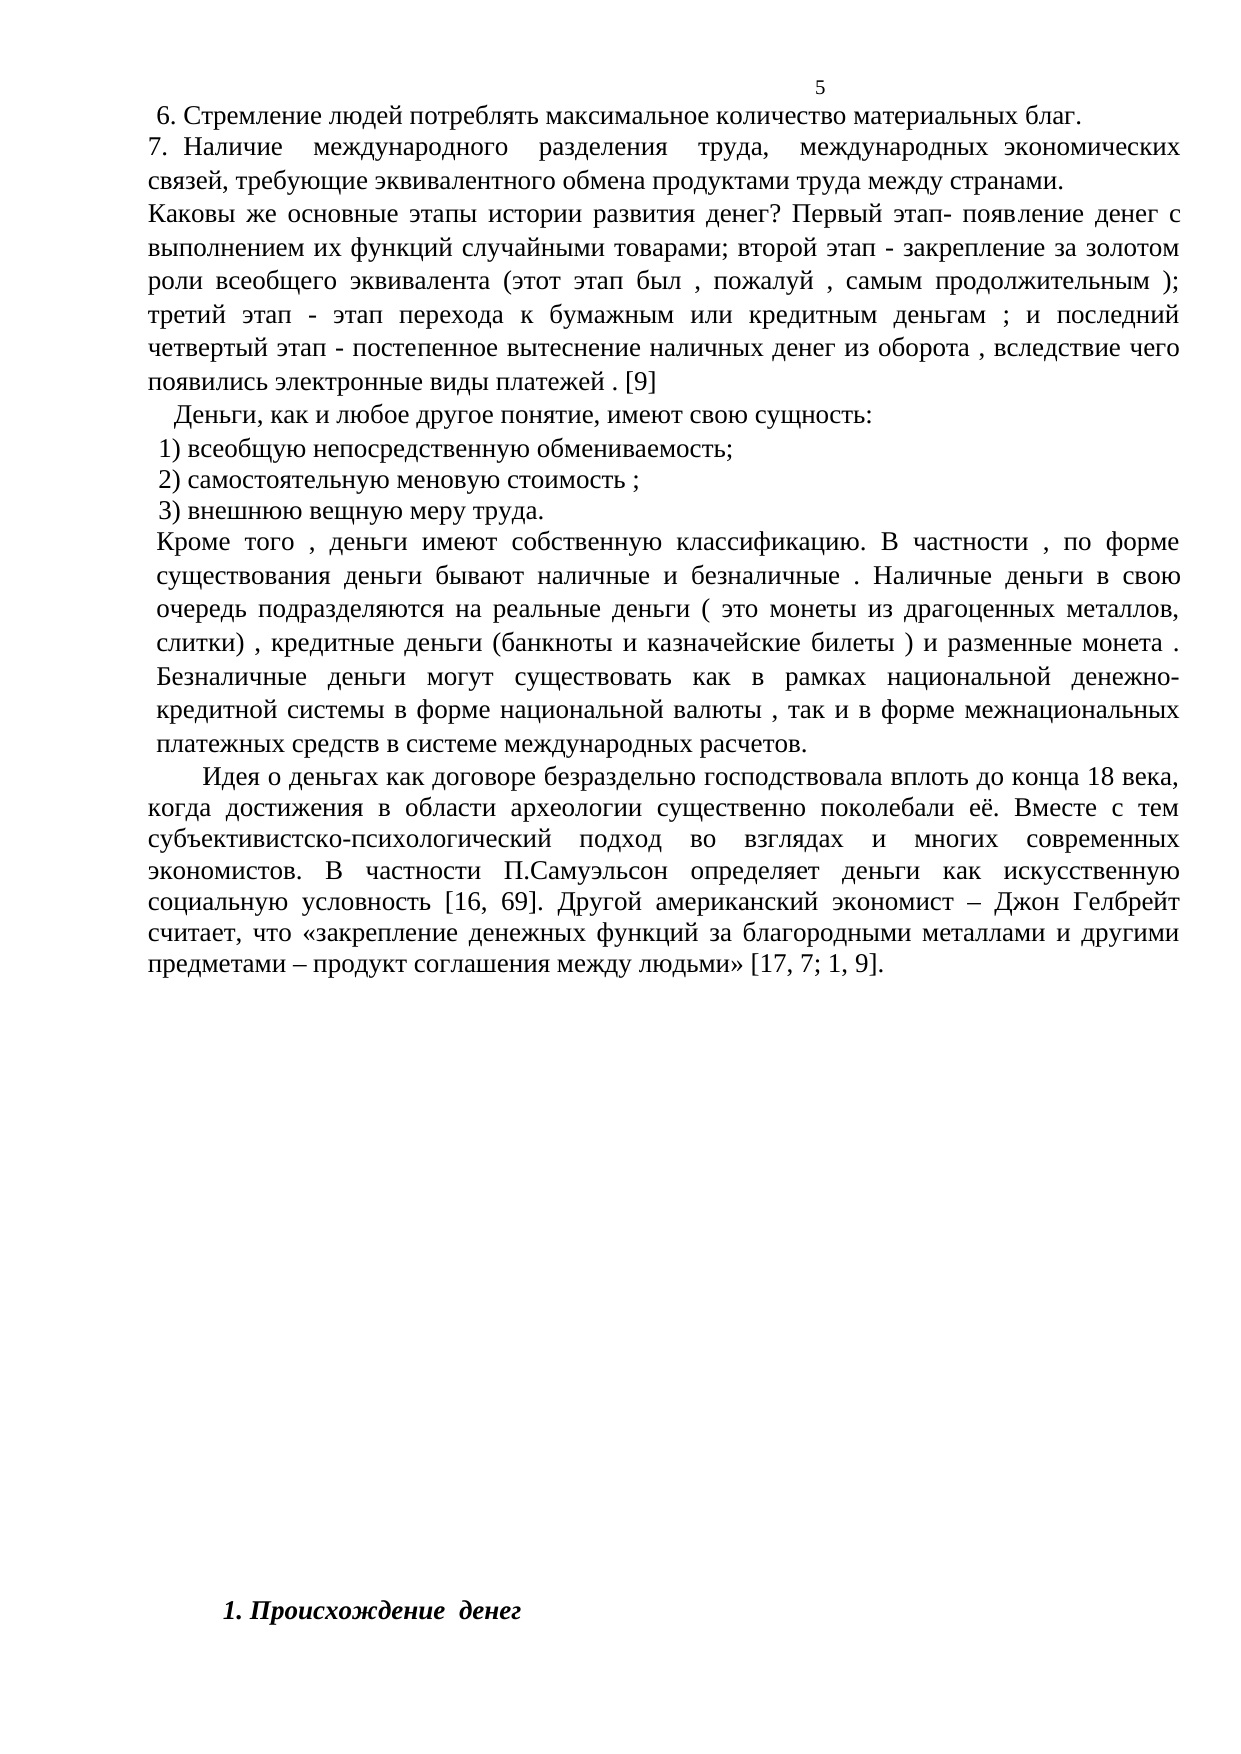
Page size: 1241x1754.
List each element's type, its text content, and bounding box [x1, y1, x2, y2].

text Деньги, как и любое другое понятие, имеют свою сущность: [160, 398, 994, 430]
text Идея о деньгах как договоре безраздельно господствовала вплоть до конца 18 века, когда достижения в области археологии существенно поколебали её. Вместе с тем субъективистско-психологический подход во взглядах и многих современных экономистов. В частности П.Самуэльсон определяет деньги как искусственную социальную условность [16, 69]. Другой американский экономист – Джон Гелбрейт считает, что «закрепление денежных функций за благородными металлами и другими предметами – продукт соглашения между людьми» [17, 7; 1, 9]. [148, 760, 1181, 978]
text 7. Наличие международного разделения труда, международных экономических связей, требующие эквивалентного обмена продуктами труда между странами. [148, 130, 1181, 195]
text Кроме того , деньги имеют собственную классификацию. В частности , по форме существования деньги бывают наличные и безналичные . Наличные деньги в свою очередь подразделяются на реальные деньги ( это монеты из драгоценных металлов, слитки) , кредитные деньги (банкноты и казначейские билеты ) и разменные монета . Безналичные деньги могут существовать как в рамках национальной денежно-кредитной системы в форме национальной валюты , так и в форме межнациональных платежных средств в системе международных расчетов. [156, 526, 1181, 758]
text Каковы же основные этапы истории развития денег? Первый этап- появление денег с выполнением их функций случайными товарами; второй этап - закрепление за золотом роли всеобщего эквивалента (этот этап был , пожалуй , самым продолжительным ); третий этап - этап перехода к бумажным или кредитным деньгам ; и последний четвертый этап - постепенное вытеснение наличных денег из оборота , вследствие чего появились электронные виды платежей . [9] [148, 197, 1181, 396]
text 3) внешнюю вещную меру труда. [148, 494, 1181, 526]
text 2) самостоятельную меновую стоимость ; [148, 463, 1181, 494]
text 6. Стремление людей потреблять максимальное количество материальных благ. [156, 99, 1181, 130]
text 1. Происхождение денег [148, 1594, 1181, 1625]
text 1) всеобщую непосредственную обмениваемость; [148, 432, 1181, 463]
